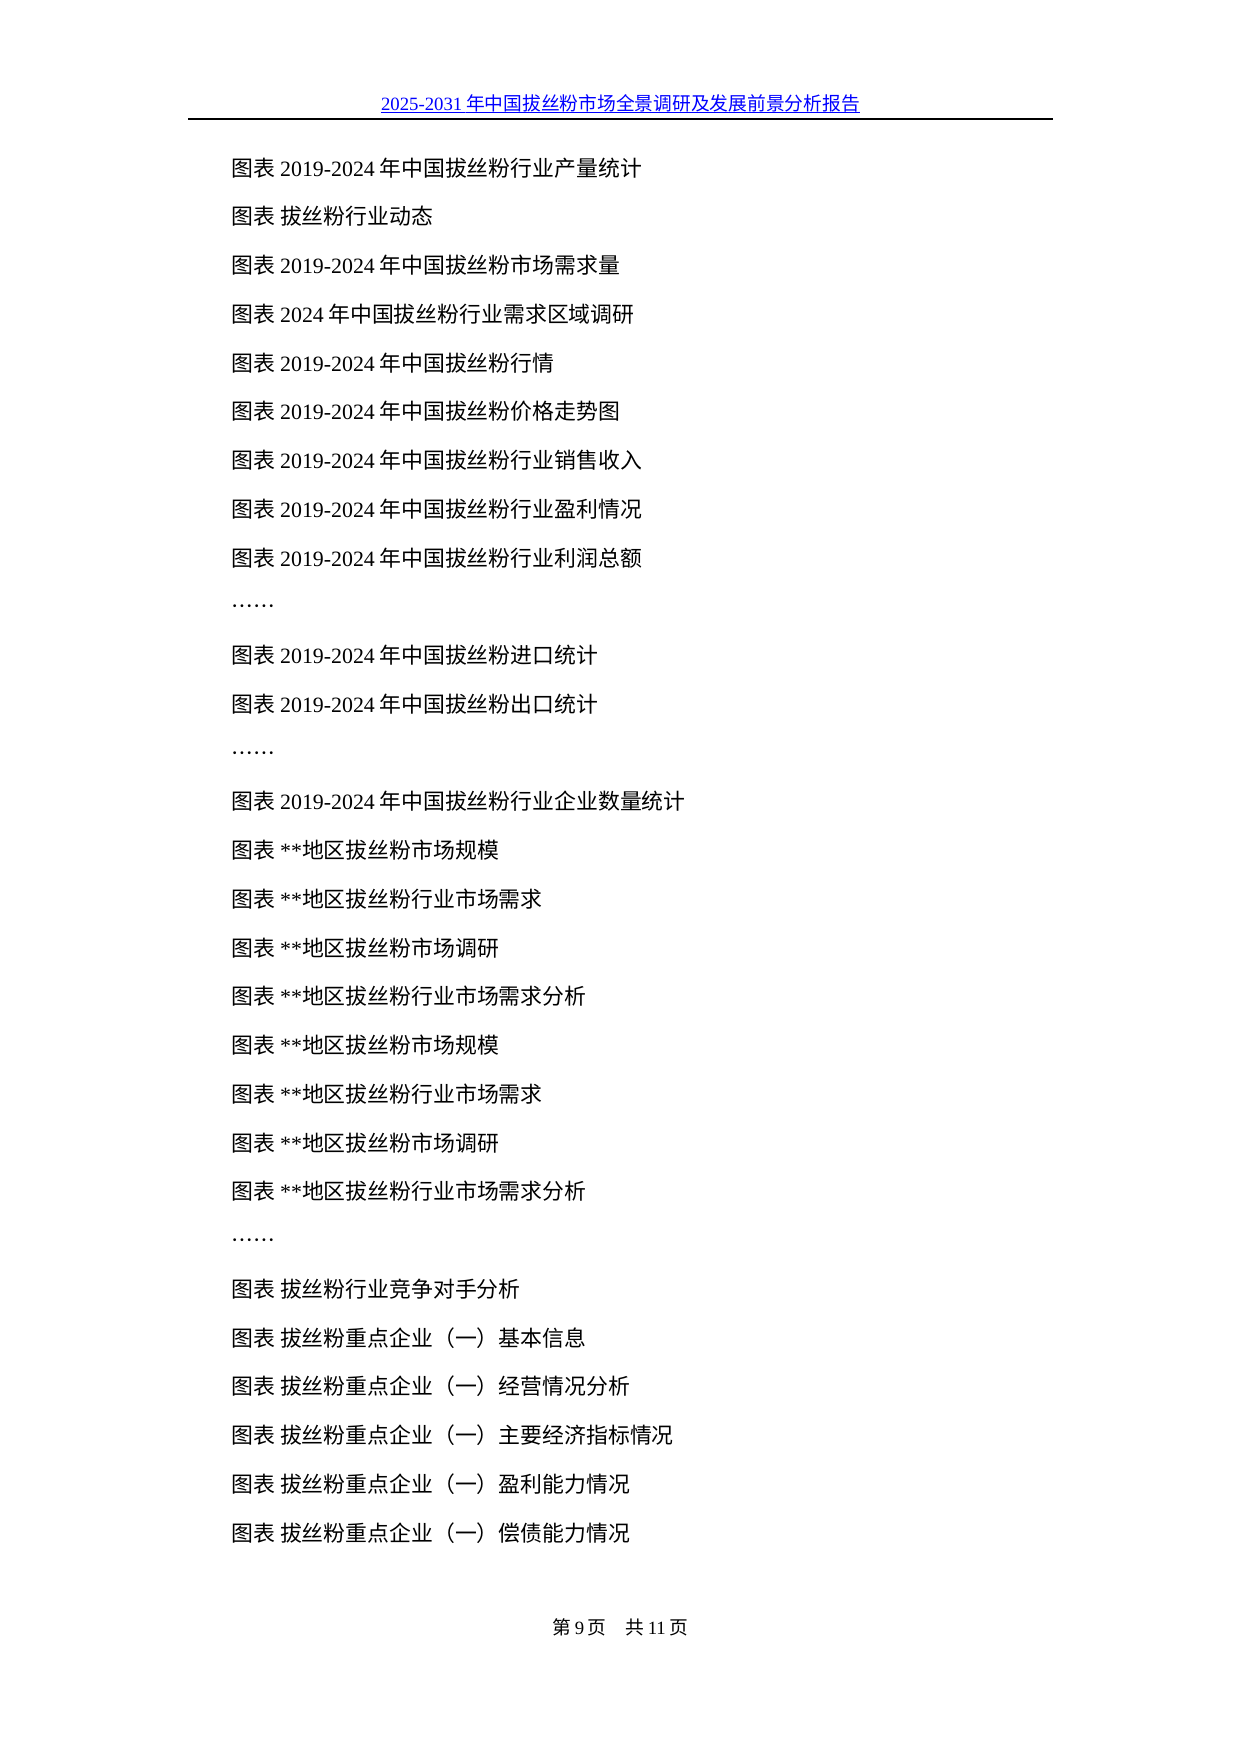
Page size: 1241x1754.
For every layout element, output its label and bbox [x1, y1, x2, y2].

text [187, 150, 1053, 1548]
